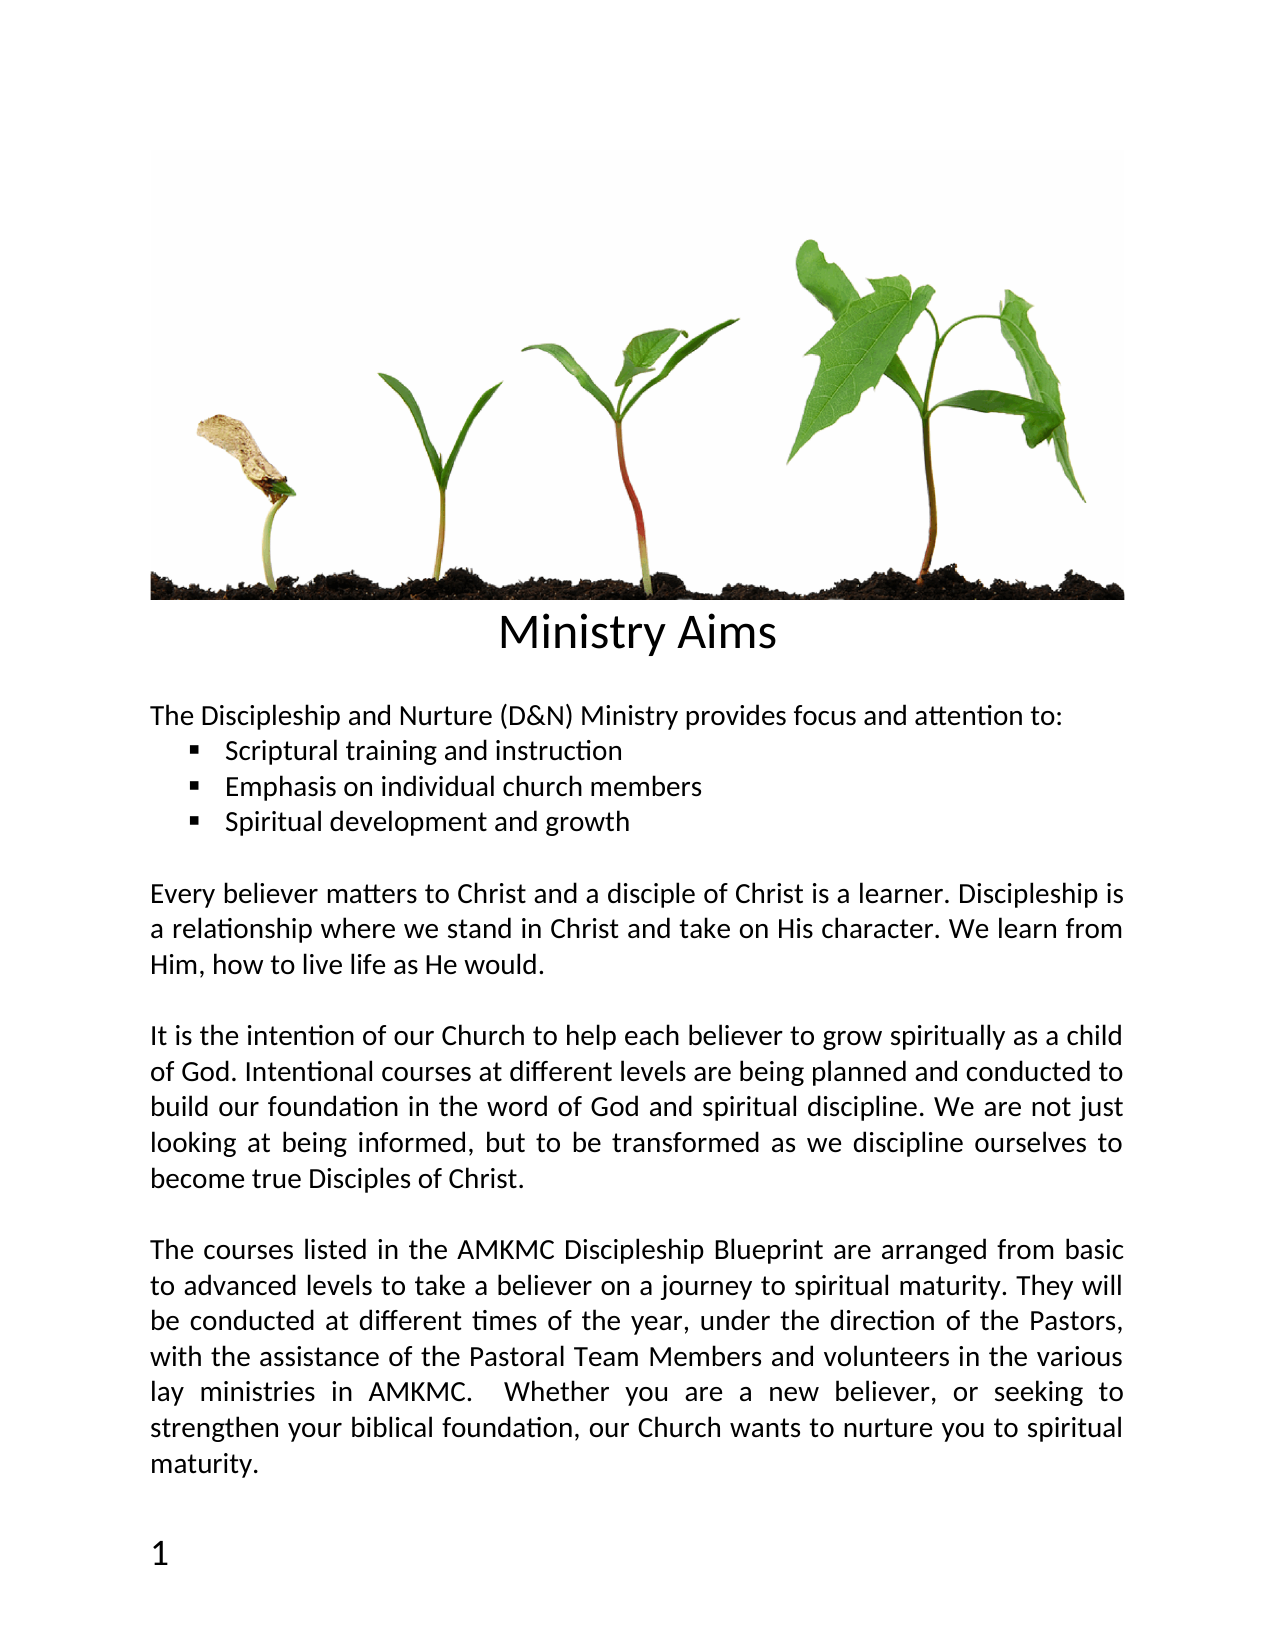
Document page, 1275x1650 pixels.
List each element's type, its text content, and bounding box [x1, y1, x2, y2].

text It is the intention of our Church to help each believer to grow spiritually as a child of God. Intentional courses at different levels are being planned and conducted to build our foundation in the word of God and spiritual discipline. We are not just looking at being informed, but to be transformed as we discipline ourselves to become true Disciples of Christ. [150, 1017, 1125, 1195]
picture [150, 150, 1125, 600]
text The Discipleship and Nurture (D&N) Ministry provides focus and attention to: [150, 697, 1125, 732]
list Scriptural training and instruction [187, 732, 1125, 768]
text The courses listed in the AMKMC Discipleship Blueprint are arranged from basic to advanced levels to take a believer on a journey to spiritual maturity. They will be conducted at different times of the year, under the direction of the Pastors, with the assistance of the Pastoral Team Members and volunteers in the various lay ministries in AMKMC. Whether you are a new believer, or seeking to strengthen your biblical foundation, our Church wants to nurture you to spiritual maturity. [150, 1231, 1125, 1480]
text Ministry Aims [150, 600, 1125, 661]
list Spiritual development and growth [187, 803, 1125, 839]
text Every believer matters to Christ and a disciple of Christ is a learner. Discipleship is a relationship where we stand in Christ and take on His character. We learn from Him, how to live life as He would. [150, 875, 1125, 982]
list Emphasis on individual church members [187, 768, 1125, 803]
